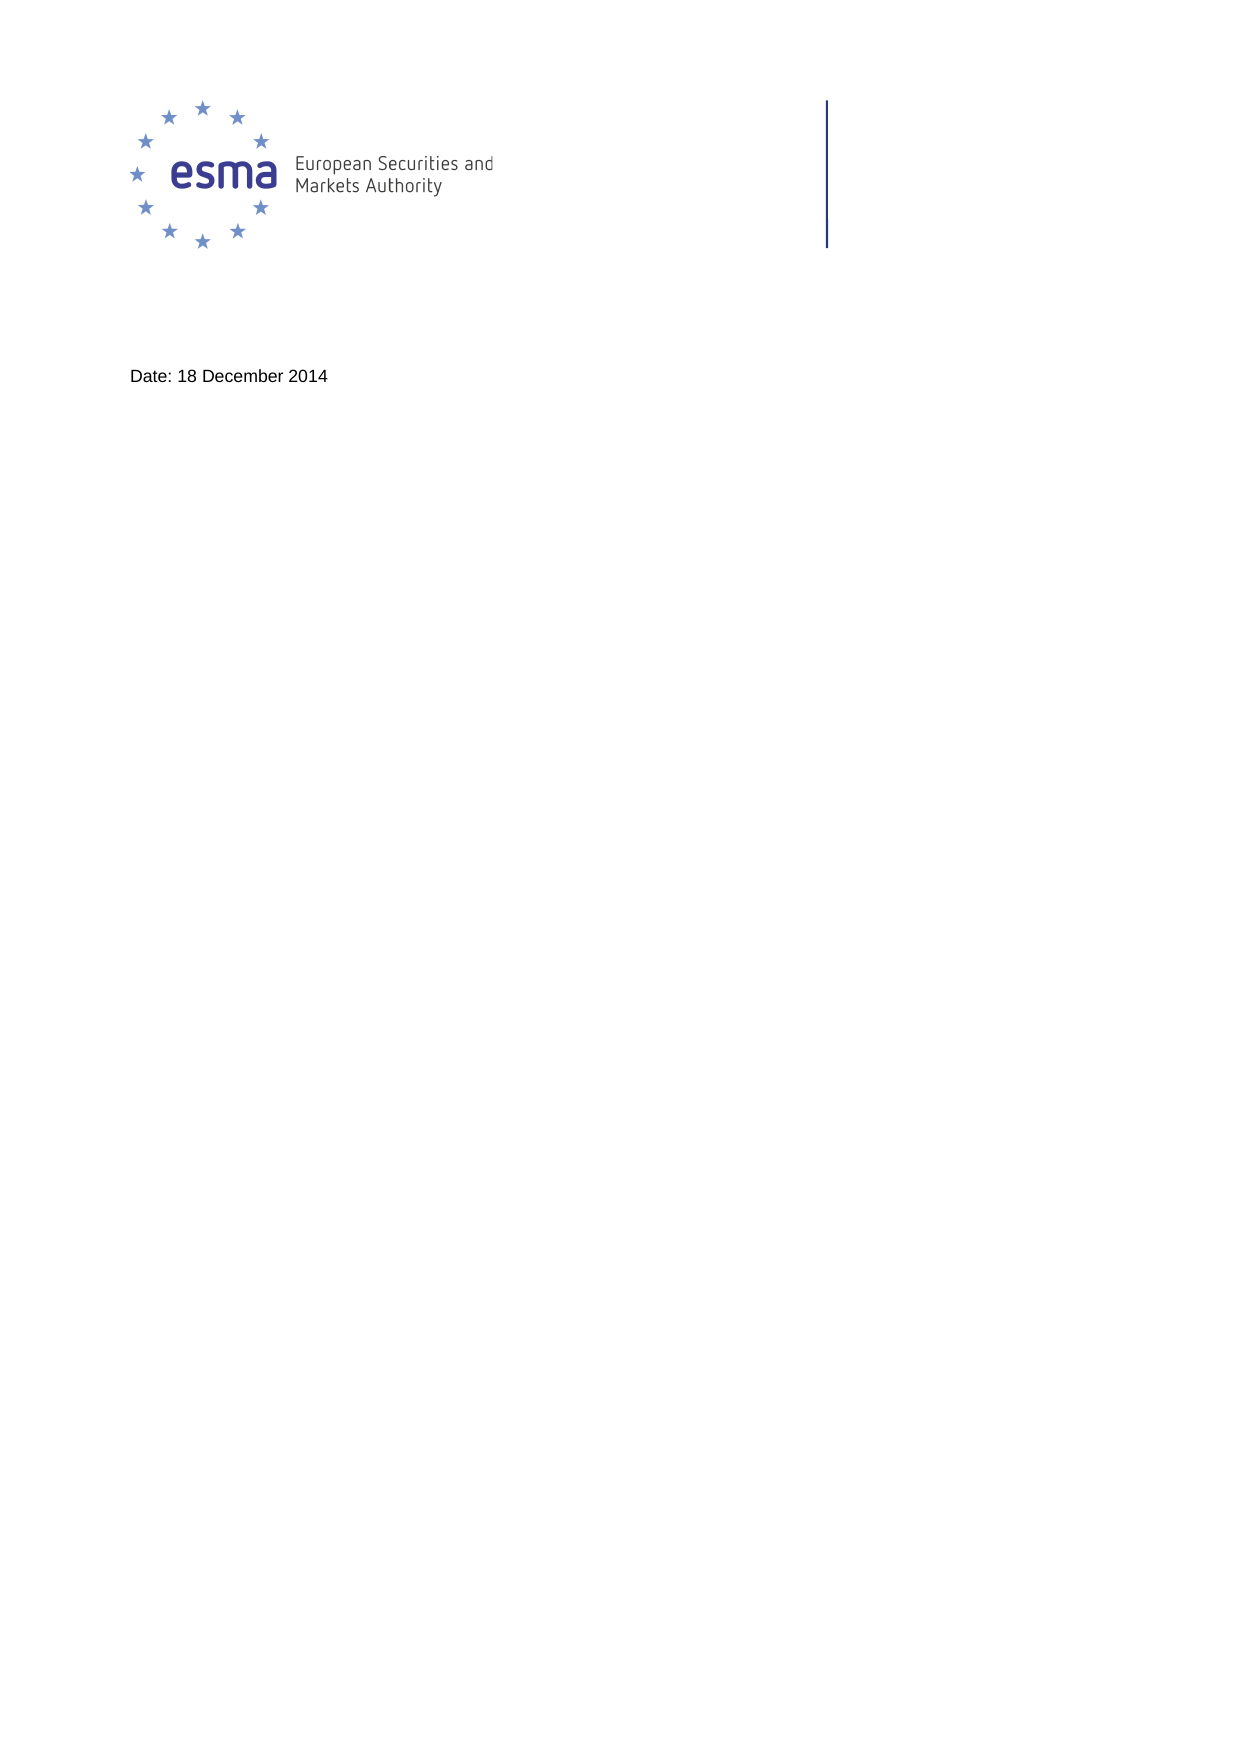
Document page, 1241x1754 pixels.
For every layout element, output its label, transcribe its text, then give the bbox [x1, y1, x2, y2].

table_header Date: 18 December 2014 [130, 364, 372, 464]
picture [129, 100, 493, 249]
